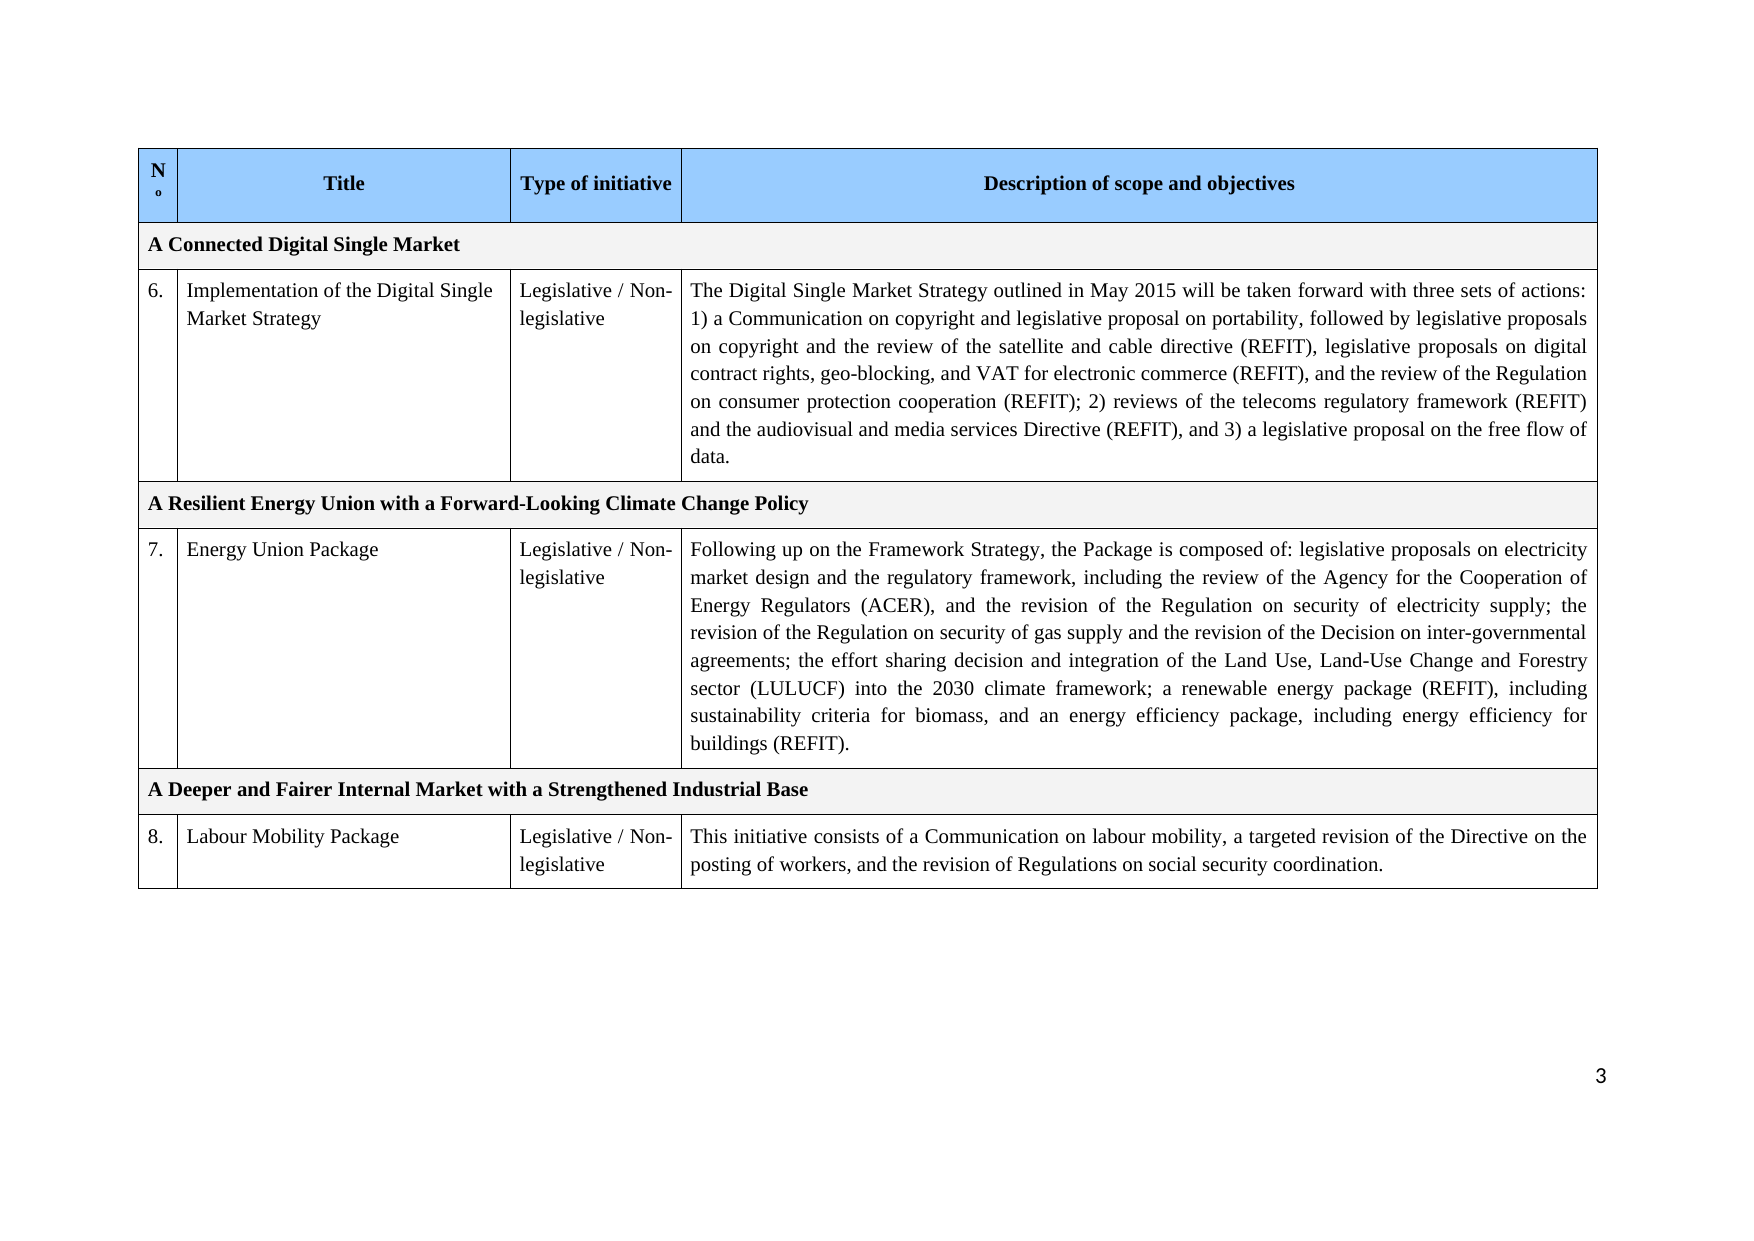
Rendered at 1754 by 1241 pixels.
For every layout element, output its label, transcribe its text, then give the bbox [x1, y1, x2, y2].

table_cell [139, 270, 177, 481]
table_cell Energy Union Package [178, 529, 510, 767]
table_cell A Deeper and Fairer Internal Market with a Strengthened Industrial Base [139, 769, 1597, 814]
table_cell [139, 815, 177, 888]
table_cell Following up on the Framework Strategy, the Package is composed of: legislative proposals on electricity market design and the regulatory framework, including the review of the Agency for the Cooperation of Energy Regulators (ACER), and the revision of the Regulation on security of electricity supply; the revision of the Regulation on security of gas supply and the revision of the Decision on inter-governmental agreements; the effort sharing decision and integration of the Land Use, Land-Use Change and Forestry sector (LULUCF) into the 2030 climate framework; a renewable energy package (REFIT), including sustainability criteria for biomass, and an energy efficiency package, including energy efficiency for buildings (REFIT). [682, 529, 1597, 767]
table_header Description of scope and objectives [682, 149, 1597, 222]
table_cell Legislative / Non-legislative [511, 270, 681, 481]
table_cell Labour Mobility Package [178, 815, 510, 888]
table_header Nº [139, 149, 177, 222]
table_cell A Connected Digital Single Market [139, 223, 1597, 268]
table_cell [139, 529, 177, 767]
table_cell Implementation of the Digital Single Market Strategy [178, 270, 510, 481]
table_header Title [178, 149, 510, 222]
table_cell Legislative / Non-legislative [511, 815, 681, 888]
table_cell This initiative consists of a Communication on labour mobility, a targeted revision of the Directive on the posting of workers, and the revision of Regulations on social security coordination. [682, 815, 1597, 888]
table_cell The Digital Single Market Strategy outlined in May 2015 will be taken forward with three sets of actions: 1) a Communication on copyright and legislative proposal on portability, followed by legislative proposals on copyright and the review of the satellite and cable directive (REFIT), legislative proposals on digital contract rights, geo-blocking, and VAT for electronic commerce (REFIT), and the review of the Regulation on consumer protection cooperation (REFIT); 2) reviews of the telecoms regulatory framework (REFIT) and the audiovisual and media services Directive (REFIT), and 3) a legislative proposal on the free flow of data. [682, 270, 1597, 481]
table_header Type of initiative [511, 149, 681, 222]
table_cell Legislative / Non-legislative [511, 529, 681, 767]
table_cell A Resilient Energy Union with a Forward-Looking Climate Change Policy [139, 482, 1597, 527]
